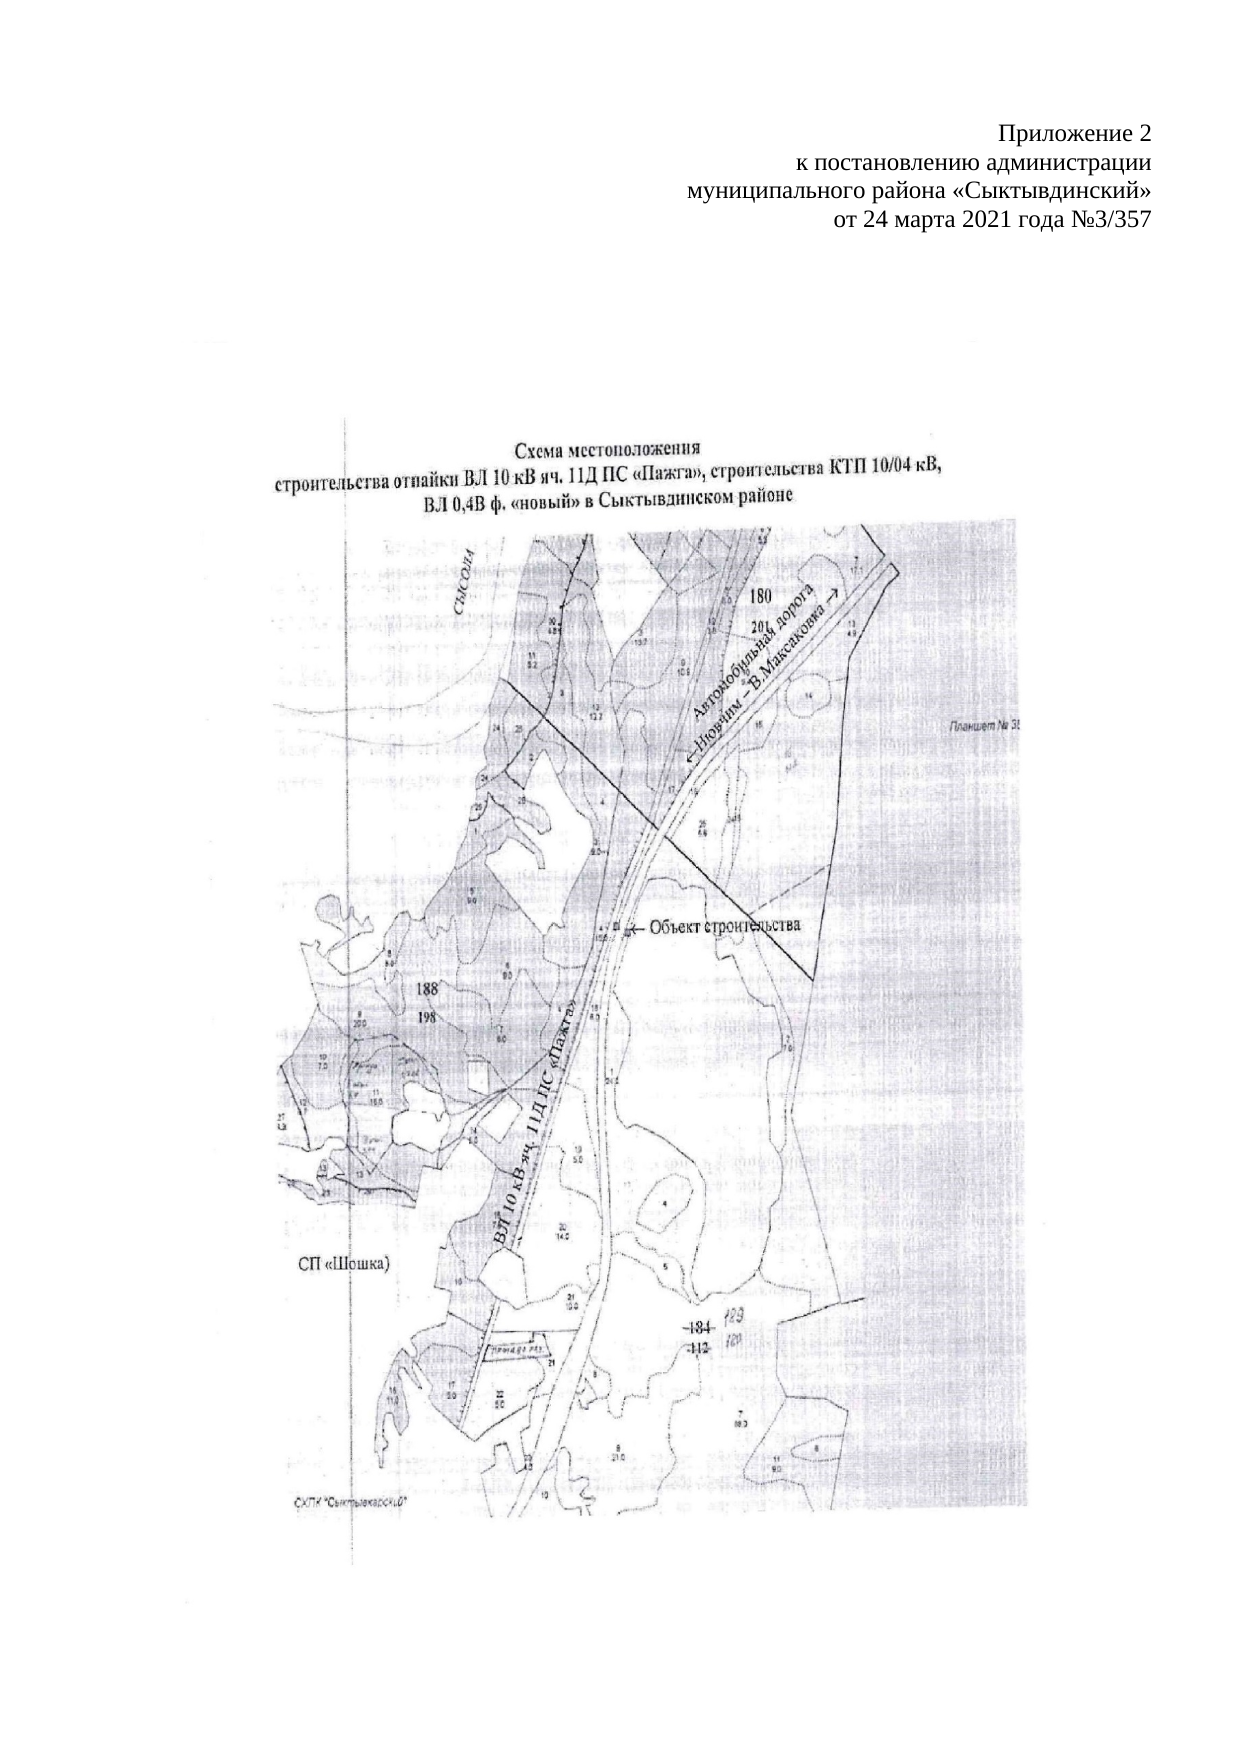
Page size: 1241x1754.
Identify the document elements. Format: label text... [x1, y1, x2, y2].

text Приложение 2 [151, 118, 1152, 147]
text от 24 марта 2021 года №3/357 [177, 204, 1152, 233]
picture [177, 337, 1142, 1626]
text к постановлению администрации [177, 147, 1152, 176]
text муниципального района «Сыктывдинский» [177, 176, 1152, 204]
